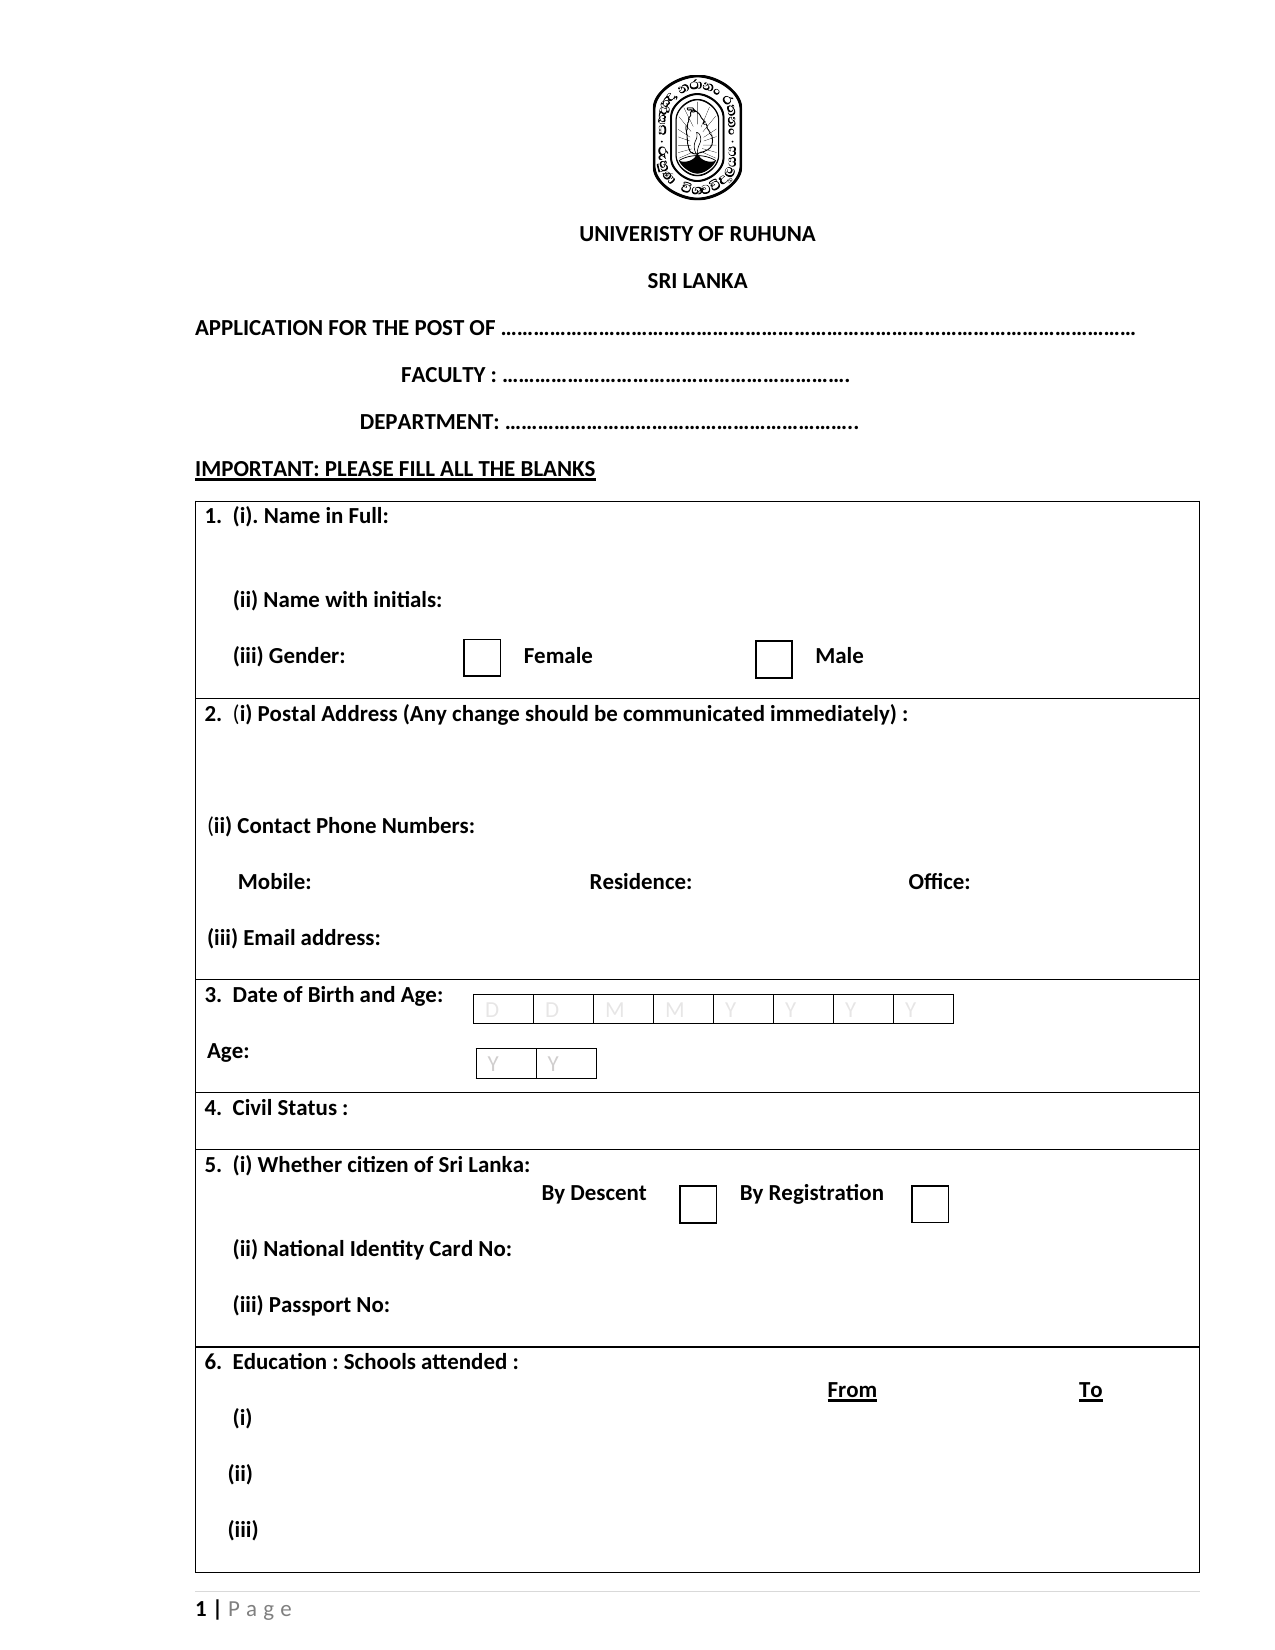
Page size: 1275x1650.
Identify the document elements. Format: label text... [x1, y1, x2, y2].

table_cell (i) Whether citizen of Sri Lanka: By Descent By Registration (ii) National Identity Card No: (iii) Passport No: [196, 1150, 1199, 1346]
table_cell Date of Birth and Age: Age: [196, 980, 1199, 1092]
table_cell (i) Postal Address (Any change should be communicated immediately) : (ii) Contact Phone Numbers: Mobile: Residence: Office: (iii) Email address: [196, 699, 1199, 979]
table_cell Civil Status : [196, 1093, 1199, 1149]
picture [652, 75, 743, 201]
text FACULTY : ………………………………………………………. [195, 360, 1200, 388]
text DEPARTMENT: ……………………………………………………….. [195, 407, 1200, 435]
text APPLICATION FOR THE POST OF ……………………………………………………………………………………………………… [195, 313, 1200, 341]
text UNIVERISTY OF RUHUNA [195, 219, 1200, 247]
table_header (i). Name in Full: (ii) Name with initials: (iii) Gender: Female Male [196, 502, 1199, 698]
text SRI LANKA [195, 266, 1200, 294]
table_cell Education : Schools attended : From To (ii) (iii) [196, 1348, 1199, 1572]
text IMPORTANT: PLEASE FILL ALL THE BLANKS [195, 454, 1200, 482]
